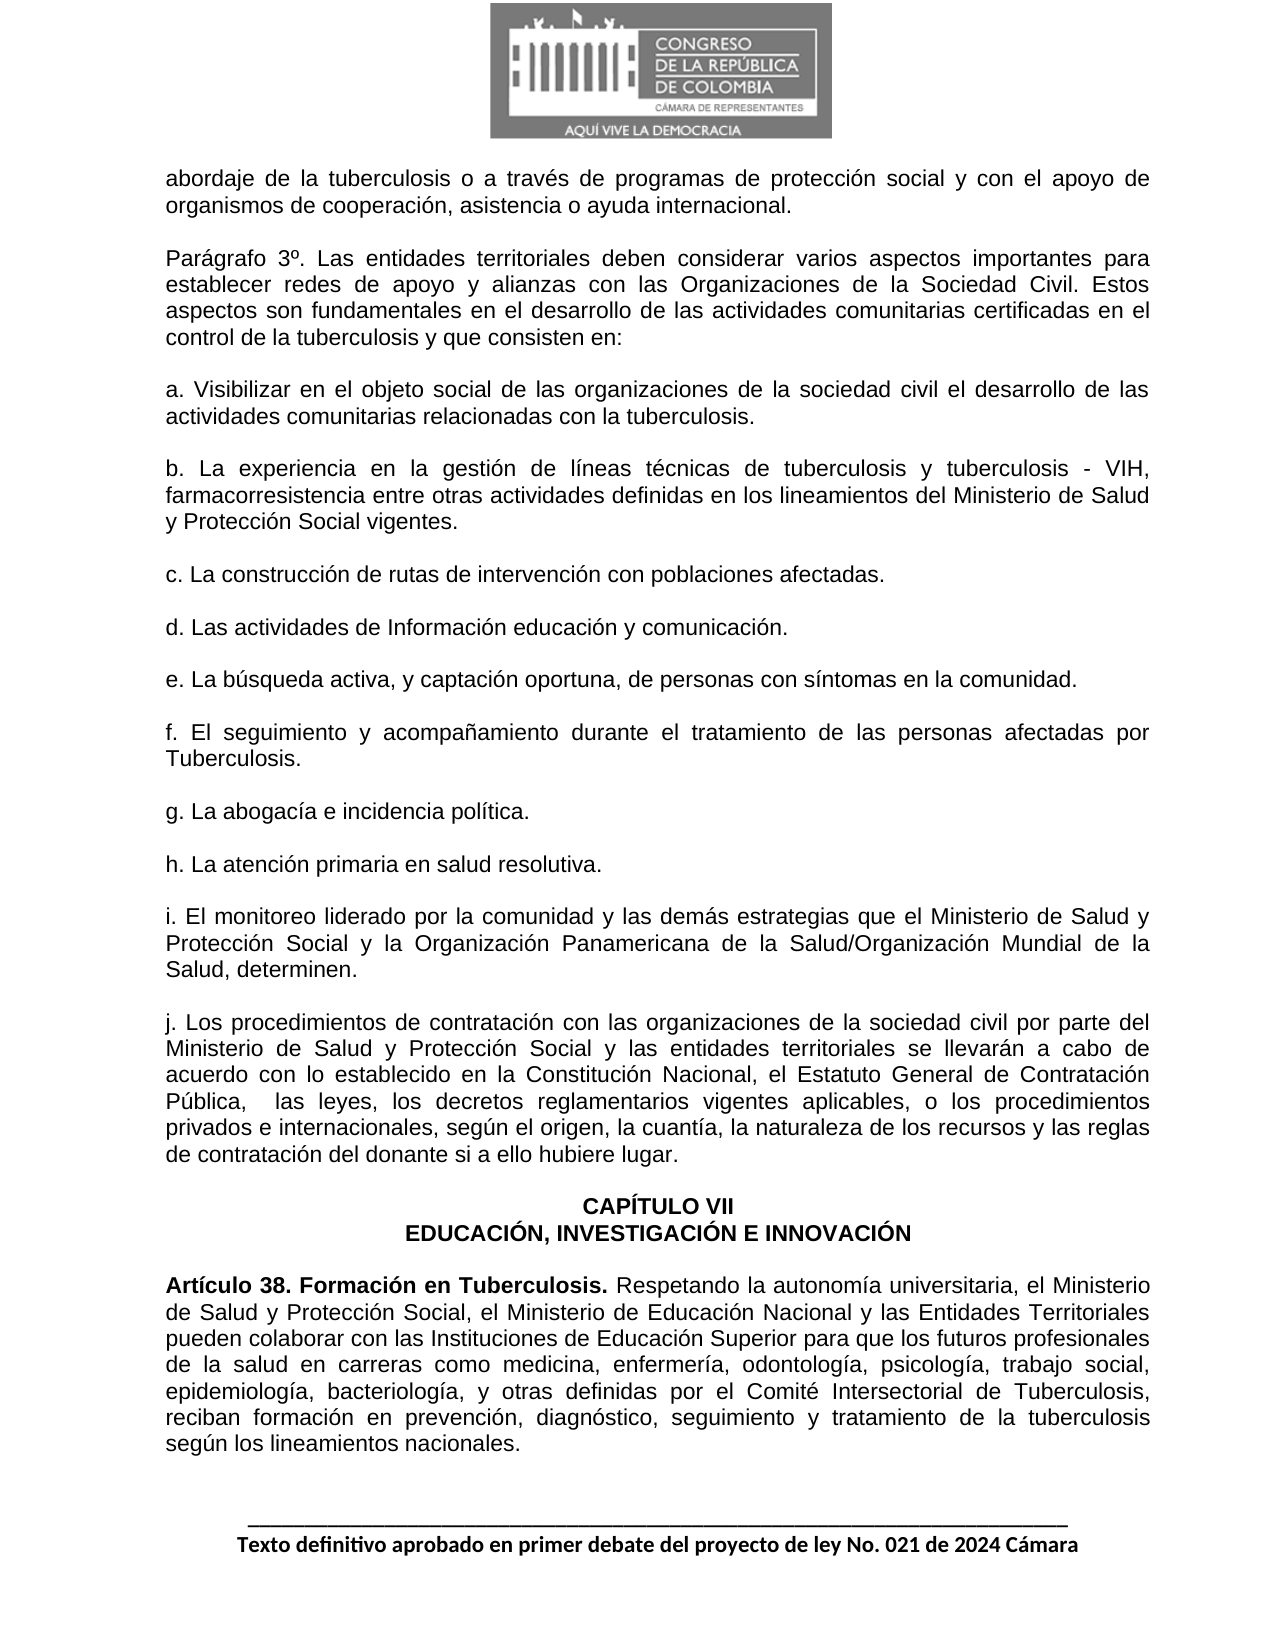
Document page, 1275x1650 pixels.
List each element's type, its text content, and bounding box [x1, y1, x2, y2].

text Parágrafo 3º. Las entidades territoriales deben considerar varios aspectos importantes para establecer redes de apoyo y alianzas con las Organizaciones de la Sociedad Civil. Estos aspectos son fundamentales en el desarrollo de las actividades comunitarias certificadas en el control de la tuberculosis y que consisten en: [165, 244, 1151, 350]
text a. Visibilizar en el objeto social de las organizaciones de la sociedad civil el desarrollo de las actividades comunitarias relacionadas con la tuberculosis. [165, 376, 1151, 429]
text i. El monitoreo liderado por la comunidad y las demás estrategias que el Ministerio de Salud y Protección Social y la Organización Panamericana de la Salud/Organización Mundial de la Salud, determinen. [165, 903, 1151, 982]
text j. Los procedimientos de contratación con las organizaciones de la sociedad civil por parte del Ministerio de Salud y Protección Social y las entidades territoriales se llevarán a cabo de acuerdo con lo establecido en la Constitución Nacional, el Estatuto General de Contratación Pública, las leyes, los decretos reglamentarios vigentes aplicables, o los procedimientos privados e internacionales, según el origen, la cuantía, la naturaleza de los recursos y las reglas de contratación del donante si a ello hubiere lugar. [165, 1009, 1151, 1167]
text b. La experiencia en la gestión de líneas técnicas de tuberculosis y tuberculosis - VIH, farmacorresistencia entre otras actividades definidas en los lineamientos del Ministerio de Salud y Protección Social vigentes. [165, 455, 1151, 534]
text Artículo 38. Formación en Tuberculosis. Respetando la autonomía universitaria, el Ministerio de Salud y Protección Social, el Ministerio de Educación Nacional y las Entidades Territoriales pueden colaborar con las Instituciones de Educación Superior para que los futuros profesionales de la salud en carreras como medicina, enfermería, odontología, psicología, trabajo social, epidemiología, bacteriología, y otras definidas por el Comité Intersectorial de Tuberculosis, reciban formación en prevención, diagnóstico, seguimiento y tratamiento de la tuberculosis según los lineamientos nacionales. [165, 1272, 1151, 1457]
text EDUCACIÓN, INVESTIGACIÓN E INNOVACIÓN [165, 1219, 1151, 1246]
text h. La atención primaria en salud resolutiva. [165, 851, 1151, 877]
text e. La búsqueda activa, y captación oportuna, de personas con síntomas en la comunidad. [165, 666, 1151, 692]
text CAPÍTULO VII [165, 1193, 1151, 1219]
text c. La construcción de rutas de intervención con poblaciones afectadas. [165, 561, 1151, 587]
text g. La abogacía e incidencia política. [165, 798, 1151, 824]
text f. El seguimiento y acompañamiento durante el tratamiento de las personas afectadas por Tuberculosis. [165, 719, 1151, 772]
picture [490, 3, 832, 141]
text d. Las actividades de Información educación y comunicación. [165, 613, 1151, 640]
